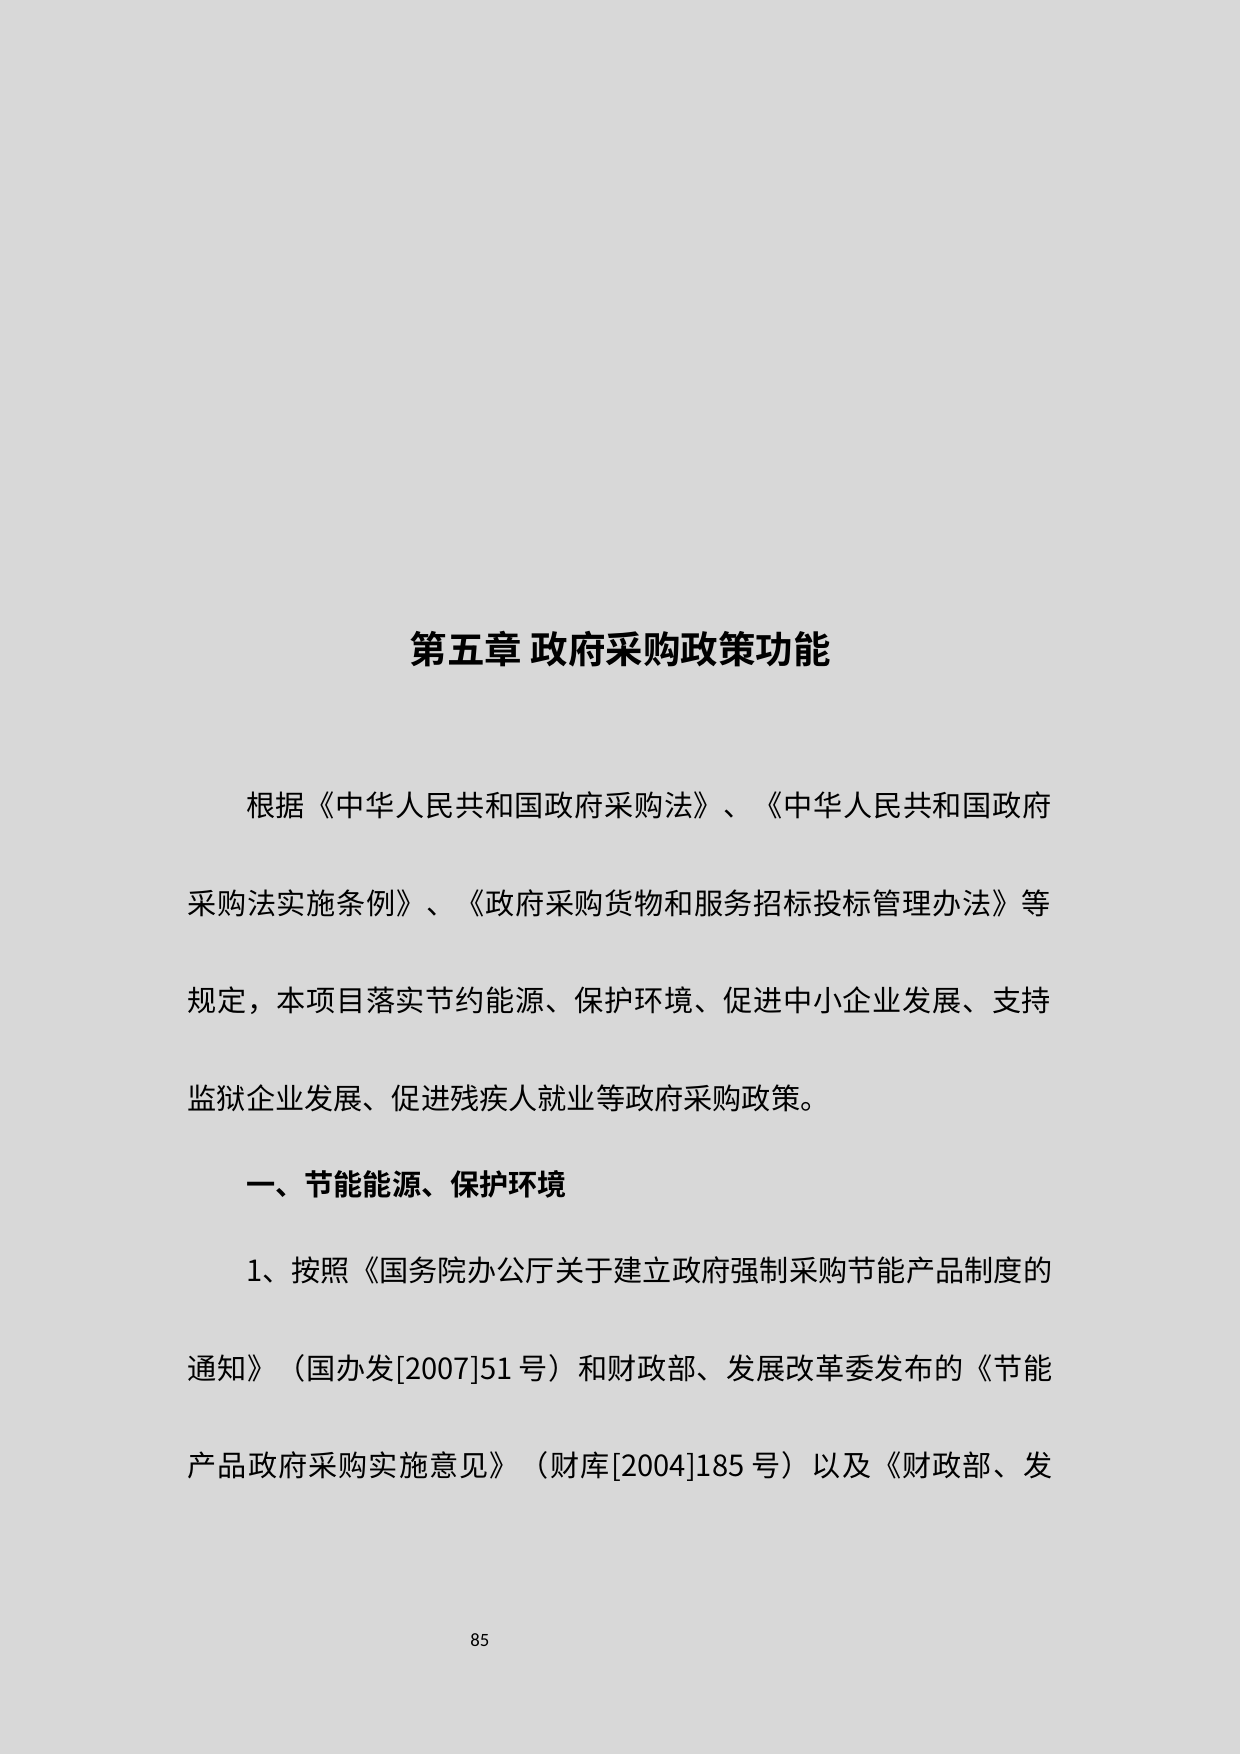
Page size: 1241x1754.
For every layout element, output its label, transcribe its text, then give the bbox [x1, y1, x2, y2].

text 第五章 政府采购政策功能 [187, 614, 1053, 679]
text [187, 1236, 1053, 1496]
text 根据《中华人民共和国政府采购法》、《中华人民共和国政府采购法实施条例》、《政府采购货物和服务招标投标管理办法》等规定，本项目落实节约能源、保护环境、促进中小企业发展、支持监狱企业发展、促进残疾人就业等政府采购政策。 [187, 772, 1053, 1129]
text 一、节能能源、保护环境 [187, 1150, 1053, 1215]
